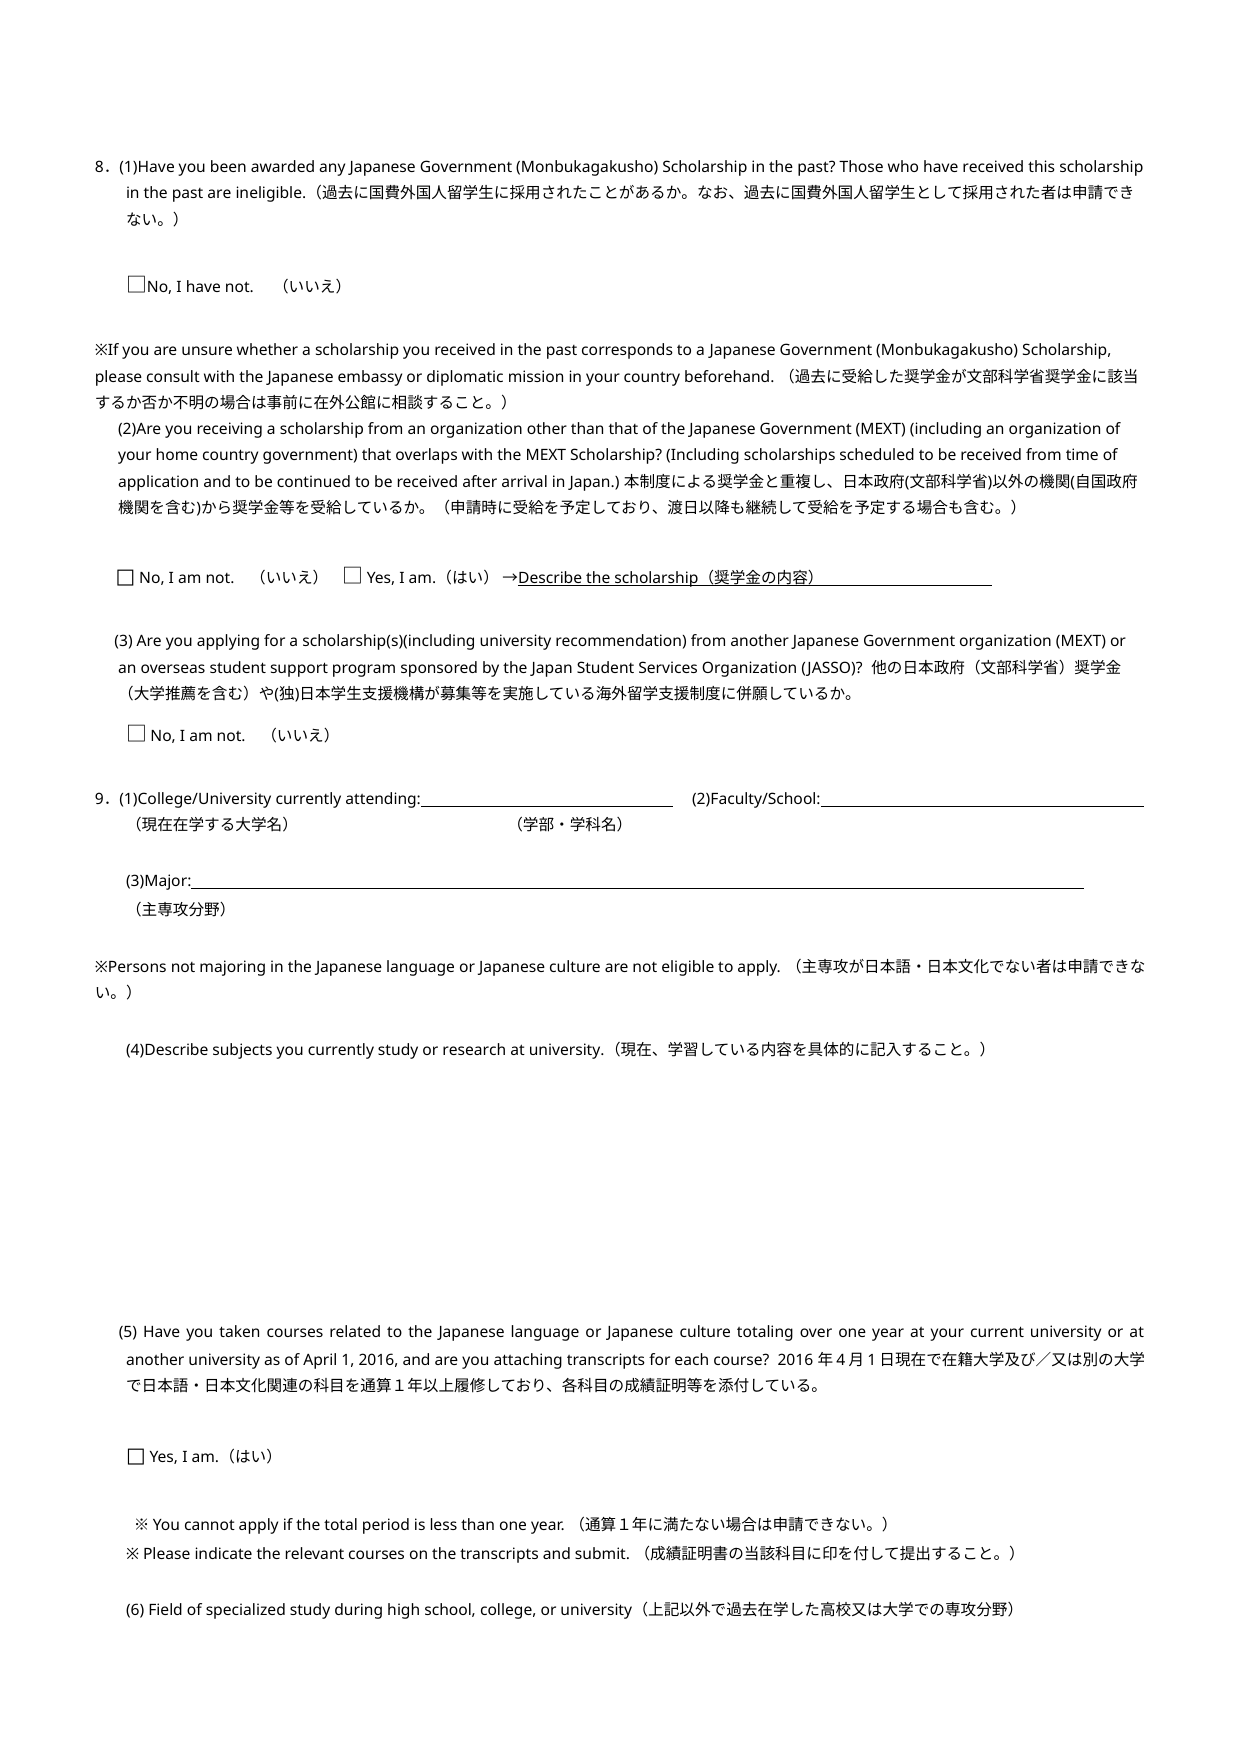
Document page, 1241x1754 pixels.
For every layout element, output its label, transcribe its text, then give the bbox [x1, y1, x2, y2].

text (3) Are you applying for a scholarship(s)(including university recommendation) from another Japanese Government organization (MEXT) or an overseas student support program sponsored by the Japan Student Services Organization (JASSO)? 他の日本政府（文部科学省）奨学金（大学推薦を含む）や(独)日本学生支援機構が募集等を実施している海外留学支援制度に併願しているか。 [110, 627, 1146, 706]
text □ No, I am not. （いいえ） □ Yes, I am.（はい） →Describe the scholarship（奨学金の内容） [94, 548, 1146, 601]
text ※If you are unsure whether a scholarship you received in the past corresponds to a Japanese Government (Monbukagakusho) Scholarship, please consult with the Japanese embassy or diplomatic mission in your country beforehand. （過去に受給した奨学金が文部科学省奨学金に該当するか否か不明の場合は事前に在外公館に相談すること。） [94, 336, 1146, 415]
text (3)Major: [94, 867, 1146, 894]
text (6) Field of specialized study during high school, college, or university（上記以外で過去在学した高校又は大学での専攻分野） [94, 1596, 1146, 1622]
text (2)Are you receiving a scholarship from an organization other than that of the Japanese Government (MEXT) (including an organization of your home country government) that overlaps with the MEXT Scholarship? (Including scholarships scheduled to be received from time of application and to be continued to be received after arrival in Japan.) 本制度による奨学金と重複し、日本政府(文部科学省)以外の機関(自国政府機関を含む)から奨学金等を受給しているか。（申請時に受給を予定しており、渡日以降も継続して受給を予定する場合も含む。） [118, 415, 1146, 520]
text (5) Have you taken courses related to the Japanese language or Japanese culture totaling over one year at your current university or at another university as of April 1, 2016, and are you attaching transcripts for each course? 2016年4月1日現在で在籍大学及び／又は別の大学で日本語・日本文化関連の科目を通算１年以上履修しており、各科目の成績証明等を添付している。 [94, 1319, 1146, 1397]
text ※Persons not majoring in the Japanese language or Japanese culture are not eligible to apply. （主専攻が日本語・日本文化でない者は申請できない。） [94, 952, 1146, 1005]
text （主専攻分野） [94, 896, 1146, 922]
text □ Yes, I am.（はい） [94, 1428, 1146, 1480]
text 8．(1)Have you been awarded any Japanese Government (Monbukagakusho) Scholarship in the past? Those who have received this scholarship in the past are ineligible.（過去に国費外国人留学生に採用されたことがあるか。なお、過去に国費外国人留学生として採用された者は申請できない。） [94, 152, 1146, 231]
text 9．(1)College/University currently attending: (2)Faculty/School: [94, 784, 1146, 811]
text ※ You cannot apply if the total period is less than one year. （通算１年に満たない場合は申請できない。） [118, 1511, 1146, 1537]
text （現在在学する大学名） （学部・学科名） [94, 811, 1146, 837]
text ※ Please indicate the relevant courses on the transcripts and submit. （成績証明書の当該科目に印を付して提出すること。） [118, 1539, 1146, 1565]
text □No, I have not. （いいえ） [94, 257, 1146, 310]
text □ No, I am not. （いいえ） [94, 706, 1146, 758]
text (4)Describe subjects you currently study or research at university.（現在、学習している内容を具体的に記入すること。） [94, 1035, 1146, 1062]
